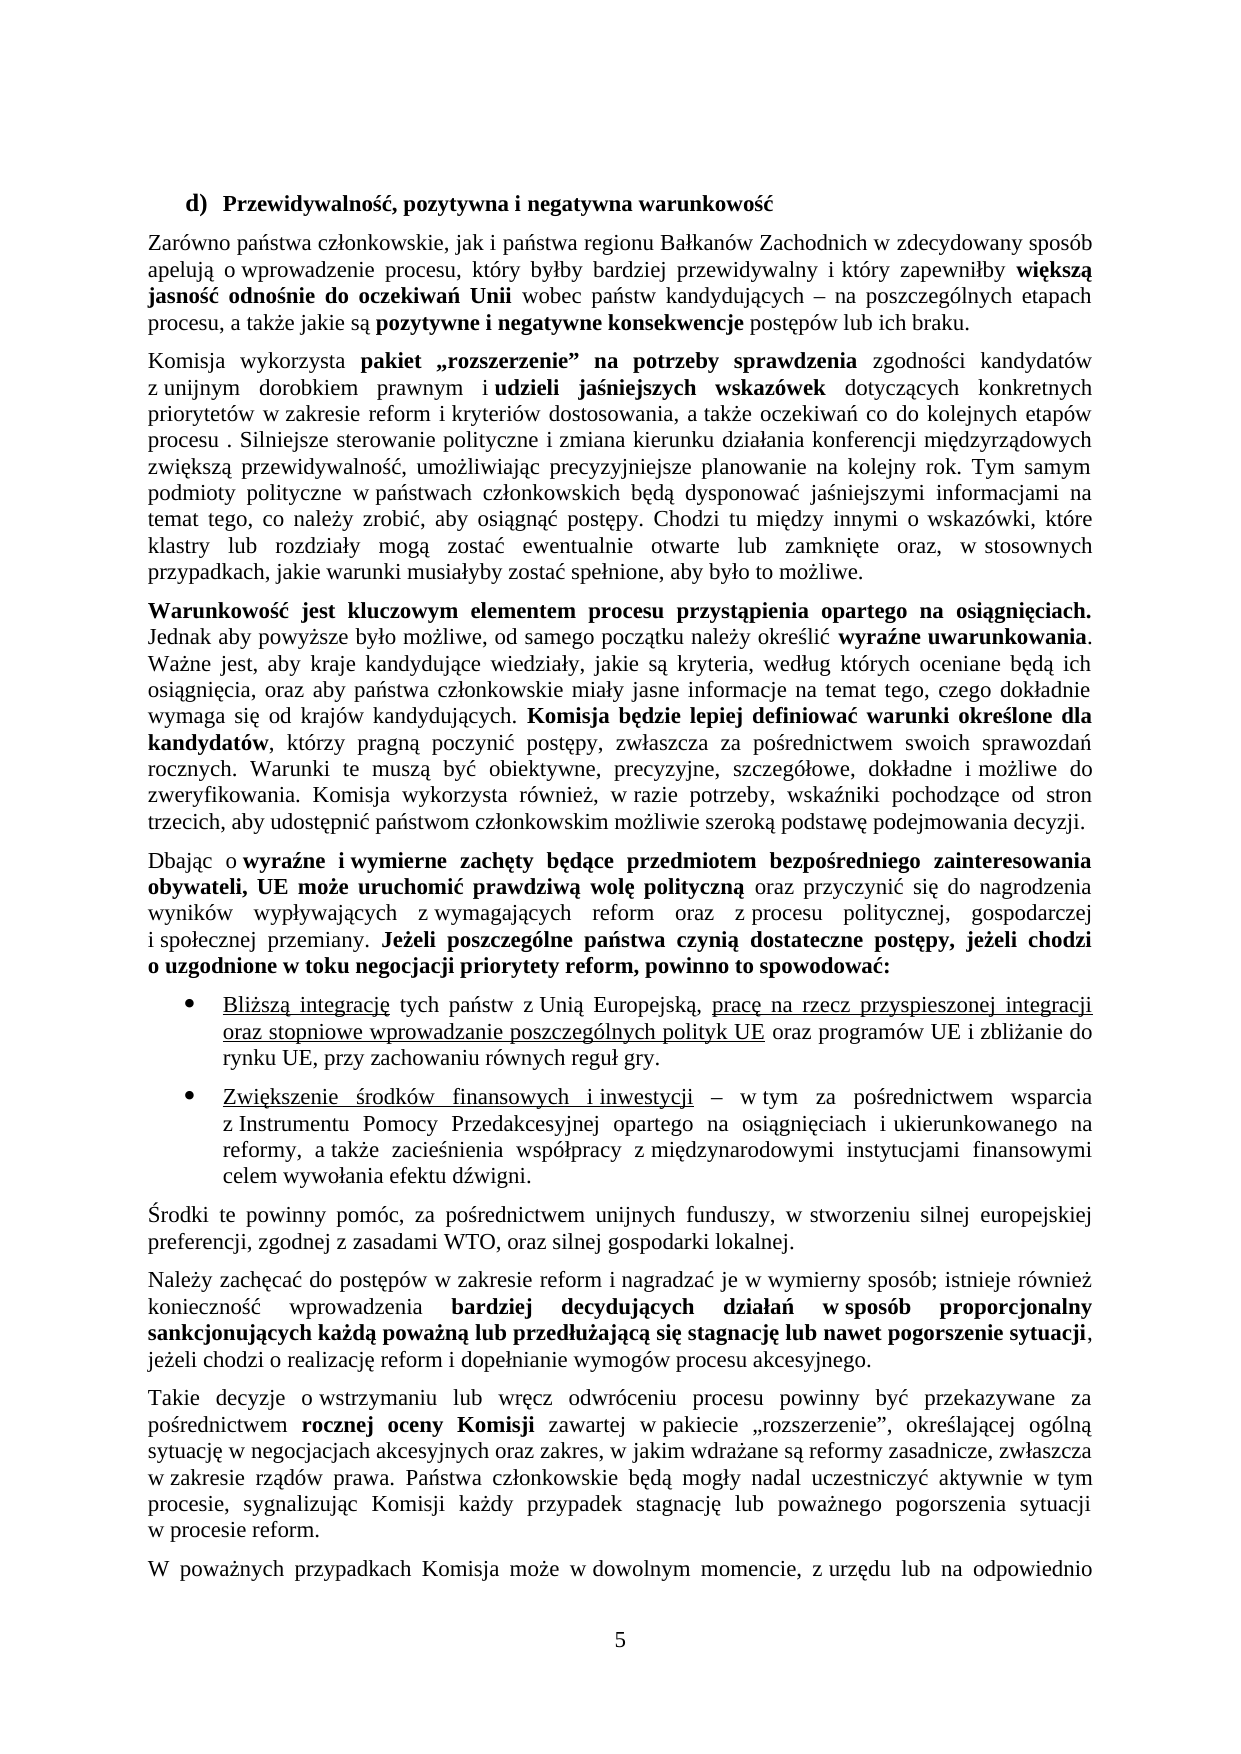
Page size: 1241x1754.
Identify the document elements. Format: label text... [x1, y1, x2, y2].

text Środki te powinny pomóc, za pośrednictwem unijnych funduszy, w stworzeniu silnej europejskiej preferencji, zgodnej z zasadami WTO, oraz silnej gospodarki lokalnej. [148, 1201, 1092, 1254]
text Dbając o wyraźne i wymierne zachęty będące przedmiotem bezpośredniego zainteresowania obywateli, UE może uruchomić prawdziwą wolę polityczną oraz przyczynić się do nagrodzenia wyników wypływających z wymagających reform oraz z procesu politycznej, gospodarczej i społecznej przemiany. Jeżeli poszczególne państwa czynią dostateczne postępy, jeżeli chodzi o uzgodnione w toku negocjacji priorytety reform, powinno to spowodować: [148, 847, 1092, 978]
text Takie decyzje o wstrzymaniu lub wręcz odwróceniu procesu powinny być przekazywane za pośrednictwem rocznej oceny Komisji zawartej w pakiecie „rozszerzenie”, określającej ogólną sytuację w negocjacjach akcesyjnych oraz zakres, w jakim wdrażane są reformy zasadnicze, zwłaszcza w zakresie rządów prawa. Państwa członkowskie będą mogły nadal uczestniczyć aktywnie w tym procesie, sygnalizując Komisji każdy przypadek stagnację lub poważnego pogorszenia sytuacji w procesie reform. [148, 1384, 1092, 1543]
list Bliższą integrację tych państw z Unią Europejską, pracę na rzecz przyspieszonej integracji oraz stopniowe wprowadzanie poszczególnych polityk UE oraz programów UE i zbliżanie do rynku UE, przy zachowaniu równych reguł gry. [185, 991, 1092, 1071]
text Zarówno państwa członkowskie, jak i państwa regionu Bałkanów Zachodnich w zdecydowany sposób apelują o wprowadzenie procesu, który byłby bardziej przewidywalny i który zapewniłby większą jasność odnośnie do oczekiwań Unii wobec państw kandydujących – na poszczególnych etapach procesu, a także jakie są pozytywne i negatywne konsekwencje postępów lub ich braku. [148, 229, 1092, 335]
list Zwiększenie środków finansowych i inwestycji – w tym za pośrednictwem wsparcia z Instrumentu Pomocy Przedakcesyjnej opartego na osiągnięciach i ukierunkowanego na reformy, a także zacieśnienia współpracy z międzynarodowymi instytucjami finansowymi celem wywołania efektu dźwigni. [185, 1083, 1092, 1189]
list Przewidywalność, pozytywna i negatywna warunkowość [185, 188, 1092, 217]
text Warunkowość jest kluczowym elementem procesu przystąpienia opartego na osiągnięciach. Jednak aby powyższe było możliwe, od samego początku należy określić wyraźne uwarunkowania. Ważne jest, aby kraje kandydujące wiedziały, jakie są kryteria, według których oceniane będą ich osiągnięcia, oraz aby państwa członkowskie miały jasne informacje na temat tego, czego dokładnie wymaga się od krajów kandydujących. Komisja będzie lepiej definiować warunki określone dla kandydatów, którzy pragną poczynić postępy, zwłaszcza za pośrednictwem swoich sprawozdań rocznych. Warunki te muszą być obiektywne, precyzyjne, szczegółowe, dokładne i możliwe do zweryfikowania. Komisja wykorzysta również, w razie potrzeby, wskaźniki pochodzące od stron trzecich, aby udostępnić państwom członkowskim możliwie szeroką podstawę podejmowania decyzji. [148, 597, 1092, 834]
text Komisja wykorzysta pakiet „rozszerzenie” na potrzeby sprawdzenia zgodności kandydatów z unijnym dorobkiem prawnym i udzieli jaśniejszych wskazówek dotyczących konkretnych priorytetów w zakresie reform i kryteriów dostosowania, a także oczekiwań co do kolejnych etapów procesu . Silniejsze sterowanie polityczne i zmiana kierunku działania konferencji międzyrządowych zwiększą przewidywalność, umożliwiając precyzyjniejsze planowanie na kolejny rok. Tym samym podmioty polityczne w państwach członkowskich będą dysponować jaśniejszymi informacjami na temat tego, co należy zrobić, aby osiągnąć postępy. Chodzi tu między innymi o wskazówki, które klastry lub rozdziały mogą zostać ewentualnie otwarte lub zamknięte oraz, w stosownych przypadkach, jakie warunki musiałyby zostać spełnione, aby było to możliwe. [148, 347, 1092, 584]
text Należy zachęcać do postępów w zakresie reform i nagradzać je w wymierny sposób; istnieje również konieczność wprowadzenia bardziej decydujących działań w sposób proporcjonalny sankcjonujących każdą poważną lub przedłużającą się stagnację lub nawet pogorszenie sytuacji, jeżeli chodzi o realizację reform i dopełnianie wymogów procesu akcesyjnego. [148, 1267, 1092, 1372]
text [148, 1555, 1092, 1581]
